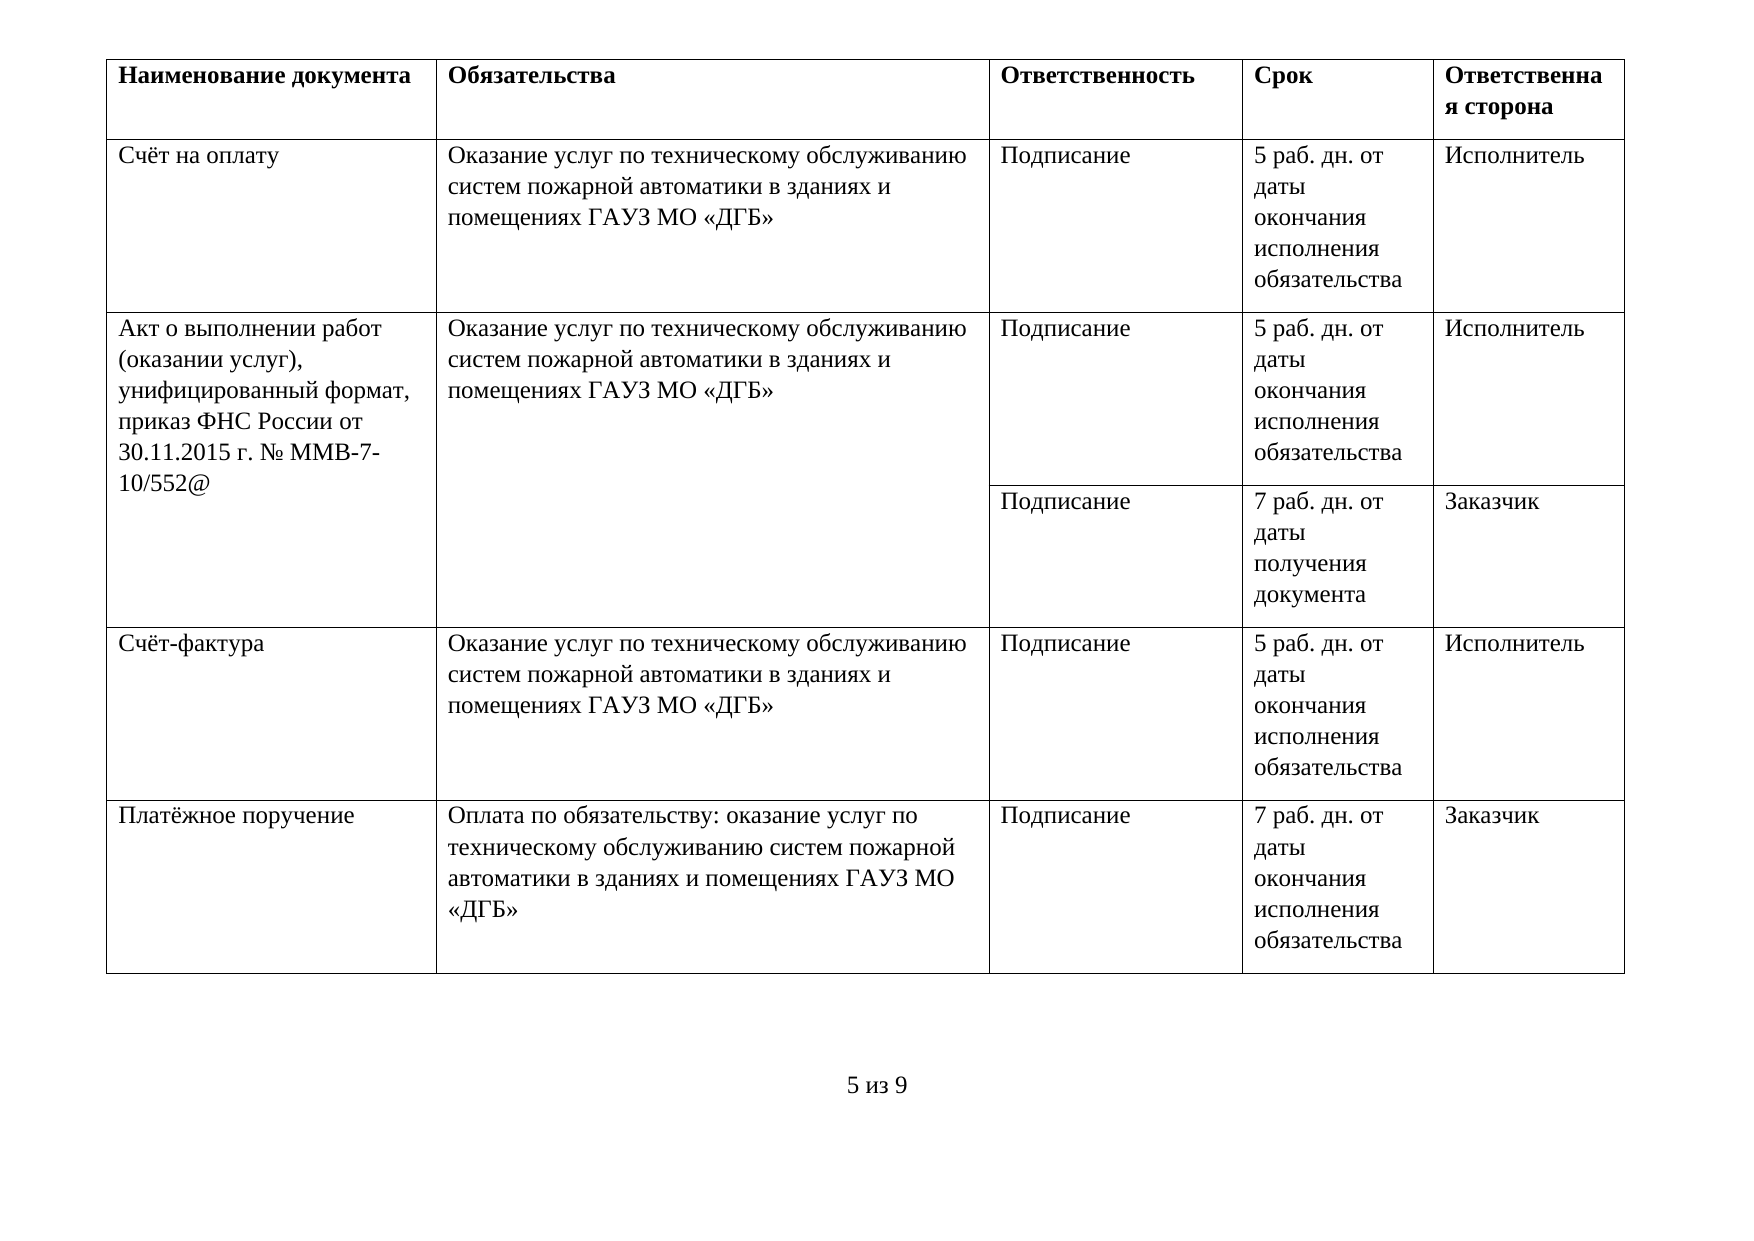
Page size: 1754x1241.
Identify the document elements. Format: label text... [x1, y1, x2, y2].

table_cell 7 раб. дн. от даты получения документа [1243, 486, 1433, 627]
table_cell 5 раб. дн. от даты окончания исполнения обязательства [1243, 140, 1433, 312]
table_cell Акт о выполнении работ (оказании услуг), унифицированный формат, приказ ФНС России от 30.11.2015 г. № ММВ-7-10/552@ [107, 313, 436, 627]
table_cell Исполнитель [1434, 628, 1624, 799]
table_cell Подписание [990, 140, 1242, 312]
table_cell 7 раб. дн. от даты окончания исполнения обязательства [1243, 801, 1433, 972]
table_cell 5 раб. дн. от даты окончания исполнения обязательства [1243, 628, 1433, 799]
table_header Наименование документа [107, 60, 436, 139]
table_cell Заказчик [1434, 801, 1624, 972]
table_cell 5 раб. дн. от даты окончания исполнения обязательства [1243, 313, 1433, 485]
table_cell Исполнитель [1434, 313, 1624, 485]
table_cell Подписание [990, 486, 1242, 627]
table_cell Счёт-фактура [107, 628, 436, 799]
table_cell Оказание услуг по техническому обслуживанию систем пожарной автоматики в зданиях и помещениях ГАУЗ МО «ДГБ» [437, 313, 989, 627]
table_cell Счёт на оплату [107, 140, 436, 312]
table_cell Подписание [990, 313, 1242, 485]
table_cell Исполнитель [1434, 140, 1624, 312]
table_cell Подписание [990, 628, 1242, 799]
table_cell Оплата по обязательству: оказание услуг по техническому обслуживанию систем пожарной автоматики в зданиях и помещениях ГАУЗ МО «ДГБ» [437, 801, 989, 972]
table_header Обязательства [437, 60, 989, 139]
table_cell Оказание услуг по техническому обслуживанию систем пожарной автоматики в зданиях и помещениях ГАУЗ МО «ДГБ» [437, 140, 989, 312]
table_header Ответственность [990, 60, 1242, 139]
table_header Ответственная сторона [1434, 60, 1624, 139]
table_cell Оказание услуг по техническому обслуживанию систем пожарной автоматики в зданиях и помещениях ГАУЗ МО «ДГБ» [437, 628, 989, 799]
table_header Срок [1243, 60, 1433, 139]
table_cell Платёжное поручение [107, 801, 436, 972]
table_cell Заказчик [1434, 486, 1624, 627]
table_cell Подписание [990, 801, 1242, 972]
